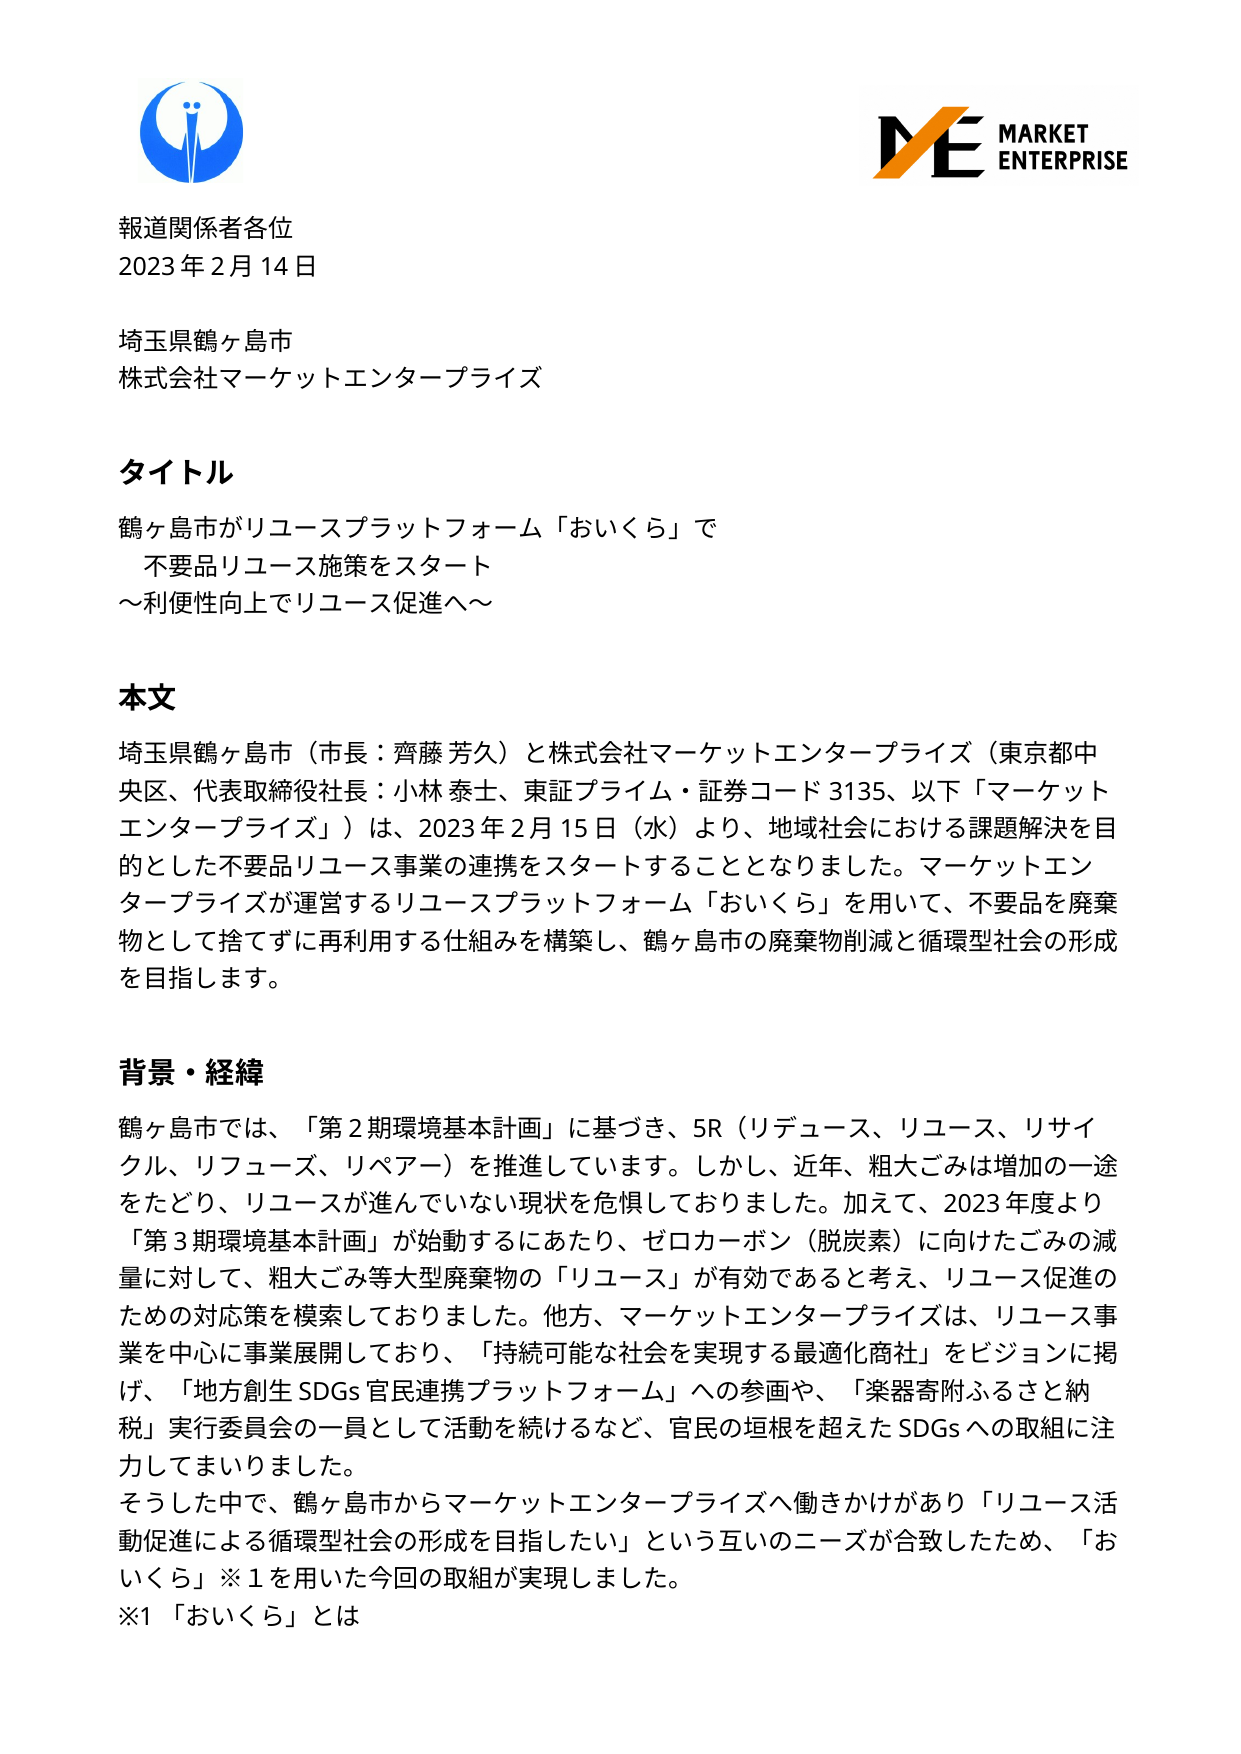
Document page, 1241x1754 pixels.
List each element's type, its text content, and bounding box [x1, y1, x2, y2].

text 報道関係者各位 [118, 208, 1122, 246]
text 株式会社マーケットエンタープライズ [118, 358, 1122, 396]
text 埼玉県鶴ヶ島市 [118, 321, 1122, 358]
picture [859, 85, 1140, 186]
text タイトル [118, 433, 1122, 508]
text 〜利便性向上でリユース促進へ〜 [118, 583, 1122, 621]
text 不要品リユース施策をスタート [118, 546, 1122, 583]
picture [137, 78, 243, 182]
text ※1 「おいくら」とは [118, 1596, 1122, 1633]
text 背景・経緯 [118, 1033, 1122, 1108]
text 2023年2月14日 [118, 246, 1122, 283]
text そうした中で、鶴ヶ島市からマーケットエンタープライズへ働きかけがあり「リユース活動促進による循環型社会の形成を目指したい」という互いのニーズが合致したため、「おいくら」※１を用いた今回の取組が実現しました。 [118, 1483, 1122, 1596]
text 本文 [118, 658, 1122, 733]
text 鶴ヶ島市がリユースプラットフォーム「おいくら」で [118, 508, 1122, 546]
text 埼玉県鶴ヶ島市（市長：齊藤 芳久）と株式会社マーケットエンタープライズ（東京都中央区、代表取締役社長：小林 泰士、東証プライム・証券コード3135、以下「マーケットエンタープライズ」）は、2023年2月15日（水）より、地域社会における課題解決を目的とした不要品リユース事業の連携をスタートすることとなりました。マーケットエンタープライズが運営するリユースプラットフォーム「おいくら」を用いて、不要品を廃棄物として捨てずに再利用する仕組みを構築し、鶴ヶ島市の廃棄物削減と循環型社会の形成を目指します。 [118, 733, 1122, 996]
text 鶴ヶ島市では、「第2期環境基本計画」に基づき、5R（リデュース、リユース、リサイクル、リフューズ、リペアー）を推進しています。しかし、近年、粗大ごみは増加の一途をたどり、リユースが進んでいない現状を危惧しておりました。加えて、2023年度より「第3期環境基本計画」が始動するにあたり、ゼロカーボン（脱炭素）に向けたごみの減量に対して、粗大ごみ等大型廃棄物の「リユース」が有効であると考え、リユース促進のための対応策を模索しておりました。他方、マーケットエンタープライズは、リユース事業を中心に事業展開しており、「持続可能な社会を実現する最適化商社」をビジョンに掲げ、「地方創生SDGs官民連携プラットフォーム」への参画や、「楽器寄附ふるさと納税」実行委員会の一員として活動を続けるなど、官民の垣根を超えたSDGsへの取組に注力してまいりました。 [118, 1108, 1122, 1483]
